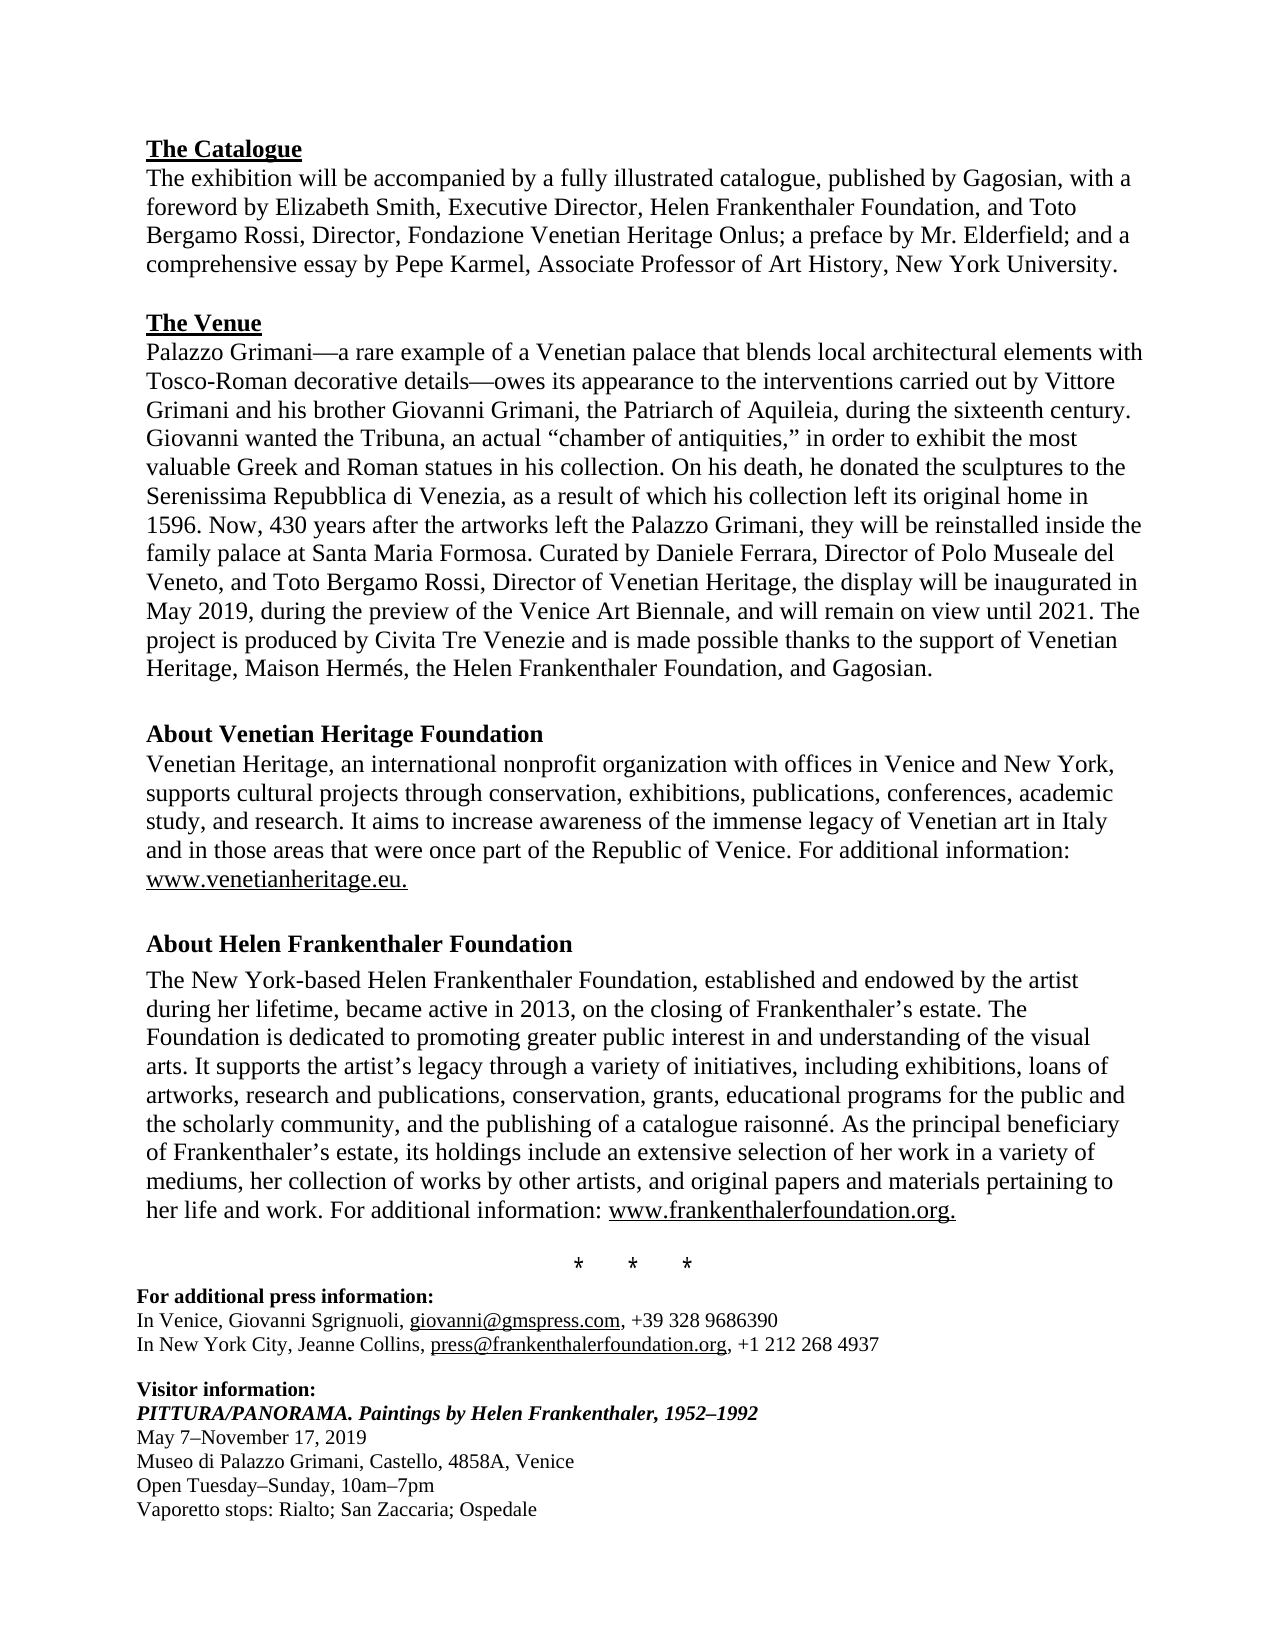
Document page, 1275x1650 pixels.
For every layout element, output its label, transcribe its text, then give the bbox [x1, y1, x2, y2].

text PITTURA/PANORAMA. Paintings by Helen Frankenthaler, 1952–1992 [136, 1401, 1177, 1425]
subtitle About Venetian Heritage Foundation [146, 719, 1177, 748]
text May 7–November 17, 2019 [136, 1425, 1177, 1449]
text Visitor information: [136, 1377, 1177, 1401]
text In Venice, Giovanni Sgrignuoli, giovanni@gmspress.com, +39 328 9686390 [136, 1308, 1177, 1332]
text Museo di Palazzo Grimani, Castello, 4858A, Venice Open Tuesday–Sunday, 10am–7pm [136, 1449, 577, 1497]
text The New York-based Helen Frankenthaler Foundation, established and endowed by the artist during her lifetime, became active in 2013, on the closing of Frankenthaler’s estate. The Foundation is dedicated to promoting greater public interest in and understanding of the visual arts. It supports the artist’s legacy through a variety of initiatives, including exhibitions, loans of artworks, research and publications, conservation, grants, educational programs for the public and the scholarly community, and the publishing of a catalogue raisonné. As the principal beneficiary of Frankenthaler’s estate, its holdings include an extensive selection of her work in a variety of mediums, her collection of works by other artists, and original papers and materials pertaining to her life and work. For additional information: www.frankenthalerfoundation.org. [146, 965, 1130, 1224]
text The exhibition will be accompanied by a fully illustrated catalogue, published by Gagosian, with a foreword by Elizabeth Smith, Executive Director, Helen Frankenthaler Foundation, and Toto Bergamo Rossi, Director, Fondazione Venetian Heritage Onlus; a preface by Mr. Elderfield; and a comprehensive essay by Pepe Karmel, Associate Professor of Art History, New York University. [146, 163, 1163, 278]
subtitle About Helen Frankenthaler Foundation [146, 929, 1177, 958]
text Vaporetto stops: Rialto; San Zaccaria; Ospedale [136, 1497, 1177, 1521]
text * * * [573, 1250, 1177, 1284]
text In New York City, Jeanne Collins, press@frankenthalerfoundation.org, +1 212 268 4937 [136, 1332, 1177, 1356]
text Palazzo Grimani—a rare example of a Venetian palace that blends local architectural elements with Tosco-Roman decorative details—owes its appearance to the interventions carried out by Vittore Grimani and his brother Giovanni Grimani, the Patriarch of Aquileia, during the sixteenth century. Giovanni wanted the Tribuna, an actual “chamber of antiquities,” in order to exhibit the most valuable Greek and Roman statues in his collection. On his death, he donated the sculptures to the Serenissima Repubblica di Venezia, as a result of which his collection left its original home in 1596. Now, 430 years after the artworks left the Palazzo Grimani, they will be reinstalled inside the family palace at Santa Maria Formosa. Curated by Daniele Ferrara, Director of Polo Museale del Veneto, and Toto Bergamo Rossi, Director of Venetian Heritage, the display will be inaugurated in May 2019, during the preview of the Venice Art Biennale, and will remain on view until 2021. The project is produced by Civita Tre Venezie and is made possible thanks to the support of Venetian Heritage, Maison Hermés, the Helen Frankenthaler Foundation, and Gagosian. [146, 337, 1143, 682]
text Venetian Heritage, an international nonprofit organization with offices in Venice and New York, supports cultural projects through conservation, exhibitions, publications, conferences, academic study, and research. It aims to increase awareness of the immense legacy of Venetian art in Italy and in those areas that were once part of the Republic of Venice. For additional information: www.venetianheritage.eu. [146, 749, 1130, 893]
text For additional press information: [136, 1284, 438, 1308]
subtitle The Catalogue [146, 134, 1177, 163]
subtitle The Venue [146, 308, 1177, 337]
